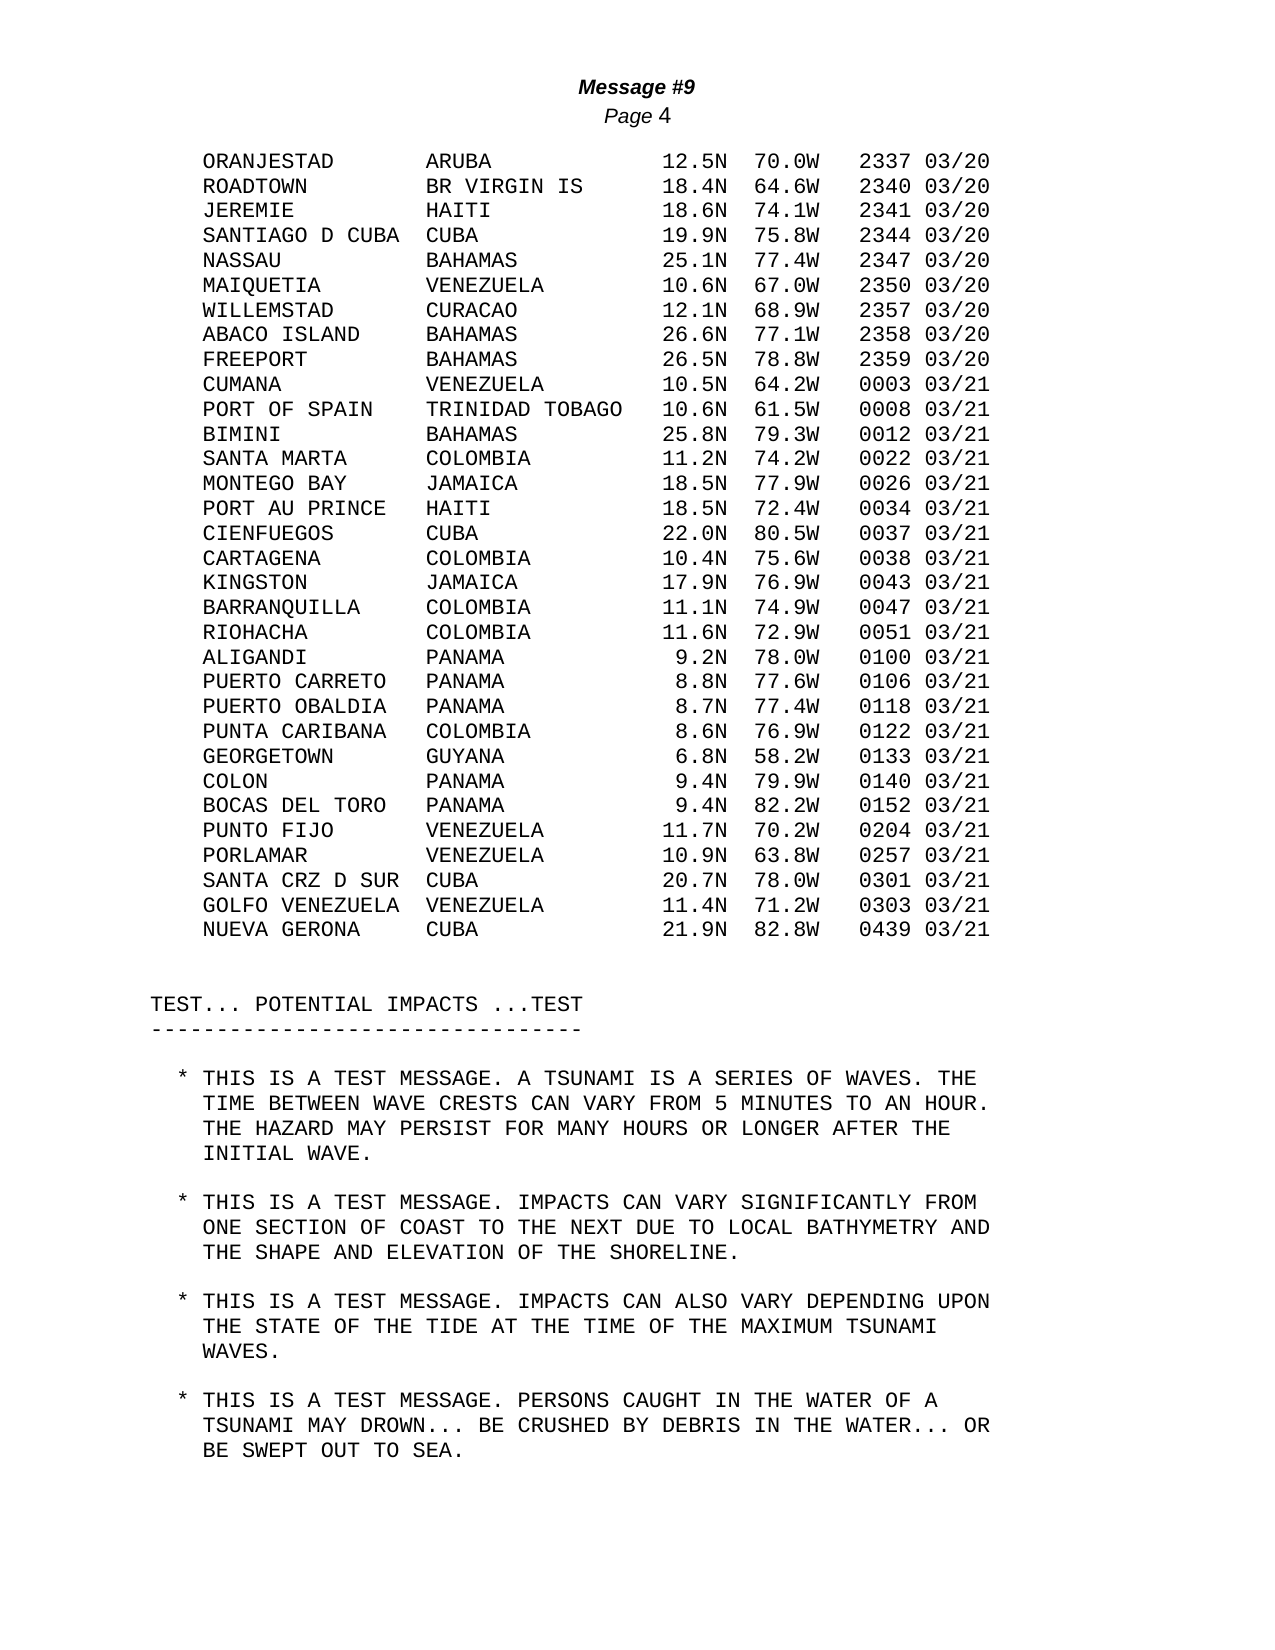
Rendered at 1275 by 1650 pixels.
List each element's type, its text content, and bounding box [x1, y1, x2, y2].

text COLON PANAMA 9.4N 79.9W 0140 03/21 [150, 770, 1125, 794]
text MAIQUETIA VENEZUELA 10.6N 67.0W 2350 03/20 [150, 274, 1125, 299]
text ALIGANDI PANAMA 9.2N 78.0W 0100 03/21 [150, 646, 1125, 671]
text PUNTA CARIBANA COLOMBIA 8.6N 76.9W 0122 03/21 [150, 720, 1125, 745]
text CUMANA VENEZUELA 10.5N 64.2W 0003 03/21 [150, 373, 1125, 398]
text GEORGETOWN GUYANA 6.8N 58.2W 0133 03/21 [150, 745, 1125, 770]
text PUERTO CARRETO PANAMA 8.8N 77.6W 0106 03/21 [150, 671, 1125, 695]
text TEST... POTENTIAL IMPACTS ...TEST [150, 993, 1125, 1018]
text PUERTO OBALDIA PANAMA 8.7N 77.4W 0118 03/21 [150, 695, 1125, 720]
text ABACO ISLAND BAHAMAS 26.6N 77.1W 2358 03/20 [150, 323, 1125, 348]
text PORT OF SPAIN TRINIDAD TOBAGO 10.6N 61.5W 0008 03/21 [150, 398, 1125, 423]
text RIOHACHA COLOMBIA 11.6N 72.9W 0051 03/21 [150, 621, 1125, 646]
text KINGSTON JAMAICA 17.9N 76.9W 0043 03/21 [150, 571, 1125, 596]
text * THIS IS A TEST MESSAGE. A TSUNAMI IS A SERIES OF WAVES. THE [150, 1067, 1125, 1092]
text WAVES. [150, 1340, 1125, 1365]
text BIMINI BAHAMAS 25.8N 79.3W 0012 03/21 [150, 423, 1125, 447]
text TIME BETWEEN WAVE CRESTS CAN VARY FROM 5 MINUTES TO AN HOUR. [150, 1092, 1125, 1117]
text JEREMIE HAITI 18.6N 74.1W 2341 03/20 [150, 199, 1125, 224]
text THE SHAPE AND ELEVATION OF THE SHORELINE. [150, 1241, 1125, 1266]
text WILLEMSTAD CURACAO 12.1N 68.9W 2357 03/20 [150, 299, 1125, 323]
text * THIS IS A TEST MESSAGE. PERSONS CAUGHT IN THE WATER OF A [150, 1389, 1125, 1414]
text CIENFUEGOS CUBA 22.0N 80.5W 0037 03/21 [150, 522, 1125, 547]
text GOLFO VENEZUELA VENEZUELA 11.4N 71.2W 0303 03/21 [150, 894, 1125, 918]
text BARRANQUILLA COLOMBIA 11.1N 74.9W 0047 03/21 [150, 596, 1125, 621]
text THE HAZARD MAY PERSIST FOR MANY HOURS OR LONGER AFTER THE [150, 1117, 1125, 1142]
text PORT AU PRINCE HAITI 18.5N 72.4W 0034 03/21 [150, 497, 1125, 522]
text ROADTOWN BR VIRGIN IS 18.4N 64.6W 2340 03/20 [150, 175, 1125, 199]
text CARTAGENA COLOMBIA 10.4N 75.6W 0038 03/21 [150, 547, 1125, 571]
text MONTEGO BAY JAMAICA 18.5N 77.9W 0026 03/21 [150, 472, 1125, 497]
text SANTA CRZ D SUR CUBA 20.7N 78.0W 0301 03/21 [150, 869, 1125, 894]
text THE STATE OF THE TIDE AT THE TIME OF THE MAXIMUM TSUNAMI [150, 1315, 1125, 1340]
text TSUNAMI MAY DROWN... BE CRUSHED BY DEBRIS IN THE WATER... OR [150, 1414, 1125, 1439]
text ONE SECTION OF COAST TO THE NEXT DUE TO LOCAL BATHYMETRY AND [150, 1216, 1125, 1241]
text SANTIAGO D CUBA CUBA 19.9N 75.8W 2344 03/20 [150, 224, 1125, 249]
text * THIS IS A TEST MESSAGE. IMPACTS CAN VARY SIGNIFICANTLY FROM [150, 1191, 1125, 1216]
text NUEVA GERONA CUBA 21.9N 82.8W 0439 03/21 [150, 918, 1125, 943]
text PORLAMAR VENEZUELA 10.9N 63.8W 0257 03/21 [150, 844, 1125, 869]
text ORANJESTAD ARUBA 12.5N 70.0W 2337 03/20 [150, 150, 1125, 175]
text INITIAL WAVE. [150, 1142, 1125, 1166]
text --------------------------------- [150, 1018, 1125, 1042]
text * THIS IS A TEST MESSAGE. IMPACTS CAN ALSO VARY DEPENDING UPON [150, 1290, 1125, 1315]
text BE SWEPT OUT TO SEA. [150, 1439, 1125, 1464]
text NASSAU BAHAMAS 25.1N 77.4W 2347 03/20 [150, 249, 1125, 274]
text BOCAS DEL TORO PANAMA 9.4N 82.2W 0152 03/21 [150, 794, 1125, 819]
text PUNTO FIJO VENEZUELA 11.7N 70.2W 0204 03/21 [150, 819, 1125, 844]
text SANTA MARTA COLOMBIA 11.2N 74.2W 0022 03/21 [150, 447, 1125, 472]
text FREEPORT BAHAMAS 26.5N 78.8W 2359 03/20 [150, 348, 1125, 373]
